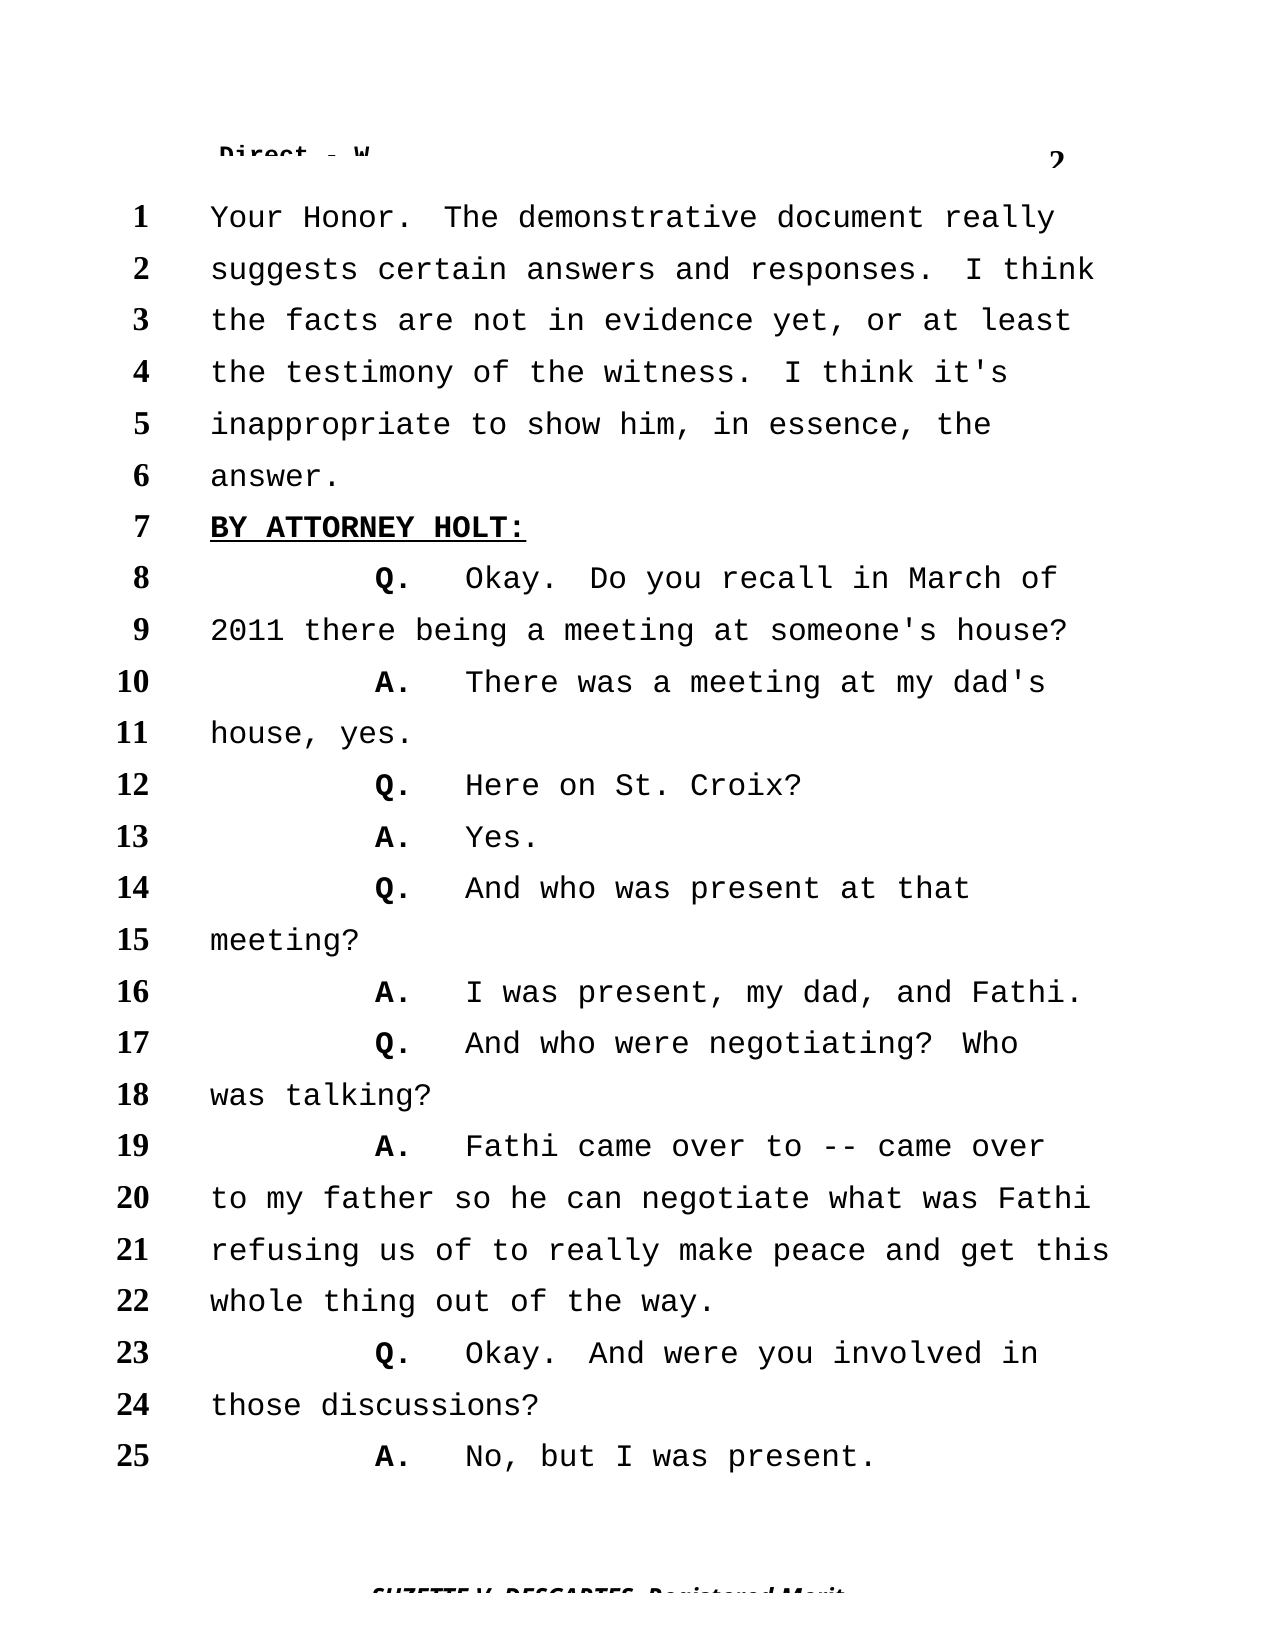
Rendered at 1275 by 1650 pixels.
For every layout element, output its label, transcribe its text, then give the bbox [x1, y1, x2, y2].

list Q. And who were negotiating? Who [116, 1022, 1162, 1063]
list A. I was present, my dad, and Fathi. [116, 971, 1162, 1011]
list 2011 there being a meeting at someone's house? [133, 609, 1162, 650]
list A. There was a meeting at my dad's [116, 661, 1162, 702]
list Q. Okay. And were you involved in [116, 1332, 1162, 1373]
list the facts are not in evidence yet, or at least [132, 300, 1162, 340]
list to my father so he can negotiate what was Fathi [116, 1177, 1162, 1218]
list house, yes. [115, 713, 1162, 753]
list Q. Here on St. Croix? [116, 764, 1162, 805]
list was talking? [116, 1074, 1162, 1114]
list those discussions? [116, 1384, 1162, 1424]
list meeting? [116, 919, 1162, 960]
list Your Honor. The demonstrative document really [132, 197, 1162, 237]
list whole thing out of the way. [116, 1281, 1162, 1321]
list suggests certain answers and responses. I think [133, 248, 1162, 289]
list answer. [133, 455, 1162, 495]
list Q. And who was present at that [116, 868, 1162, 908]
list A. Fathi came over to -- came over [116, 1126, 1162, 1166]
list A. Yes. [115, 816, 1162, 856]
list the testimony of the witness. I think it's [133, 351, 1162, 392]
subtitle BY ATTORNEY HOLT: [133, 506, 1162, 547]
list Q. Okay. Do you recall in March of [133, 558, 1162, 598]
list refusing us of to really make peace and get this [116, 1229, 1162, 1269]
list inappropriate to show him, in essence, the [133, 403, 1162, 443]
list A. No, but I was present. [116, 1435, 1162, 1476]
